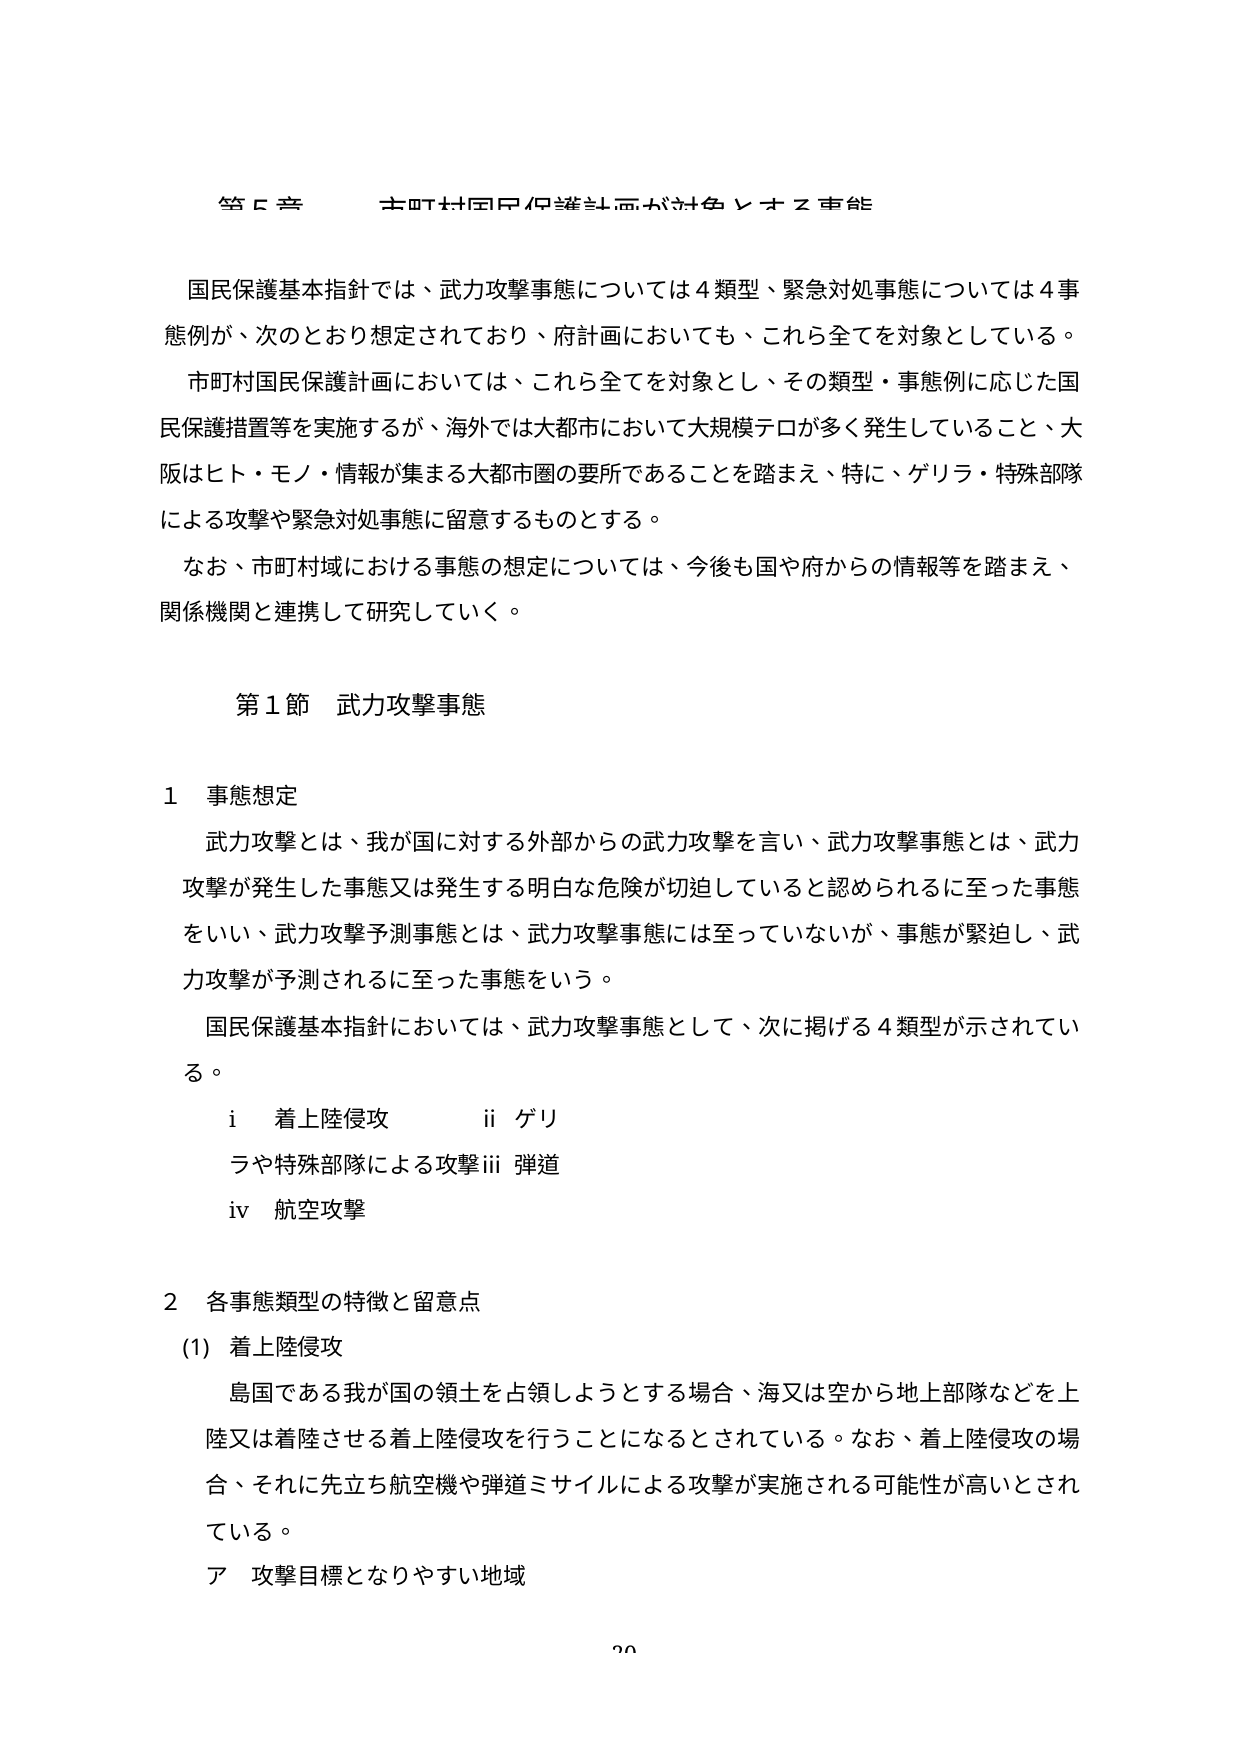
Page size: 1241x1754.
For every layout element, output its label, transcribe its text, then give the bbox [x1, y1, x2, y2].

text ⅰ 着上陸侵攻 ⅱ ゲリラや特殊部隊による攻撃ⅲ 弾道ミサイル攻撃 [228, 1103, 574, 1180]
text ⅳ 航空攻撃 [228, 1195, 1117, 1224]
text 国民保護基本指針では、武力攻撃事態については４類型、緊急対処事態については４事態例が、次のとおり想定されており、府計画においても、これら全てを対象としている。市町村国民保護計画においては、これら全てを対象とし、その類型・事態例に応じた国 [159, 273, 1080, 397]
text なお、市町村域における事態の想定については、今後も国や府からの情報等を踏まえ、関係機関と連携して研究していく。 [159, 550, 1080, 628]
text 国民保護基本指針においては、武力攻撃事態として、次に掲げる４類型が示されている。 [182, 1011, 1080, 1088]
text 島国である我が国の領土を占領しようとする場合、海又は空から地上部隊などを上陸又は着陸させる着上陸侵攻を行うことになるとされている。なお、着上陸侵攻の場合、それに先立ち航空機や弾道ミサイルによる攻撃が実施される可能性が高いとされている。 [205, 1377, 1080, 1547]
text ２ 各事態類型の特徴と留意点 [159, 1286, 1117, 1317]
text ア 攻撃目標となりやすい地域 [205, 1562, 1117, 1591]
list 着上陸侵攻 [182, 1331, 1117, 1363]
text １ 事態想定 [159, 780, 1117, 811]
subtitle 第１節 武力攻撃事態 [235, 687, 1117, 721]
text 武力攻撃とは、我が国に対する外部からの武力攻撃を言い、武力攻撃事態とは、武力攻撃が発生した事態又は発生する明白な危険が切迫していると認められるに至った事態をいい、武力攻撃予測事態とは、武力攻撃事態には至っていないが、事態が緊迫し、武力攻撃が予測されるに至った事態をいう。 [182, 826, 1080, 996]
text 民保護措置等を実施するが、海外では大都市において大規模テロが多く発生していること、大阪はヒト・モノ・情報が集まる大都市圏の要所であることを踏まえ、特に、ゲリラ・特殊部隊による攻撃や緊急対処事態に留意するものとする。 [159, 412, 1092, 535]
